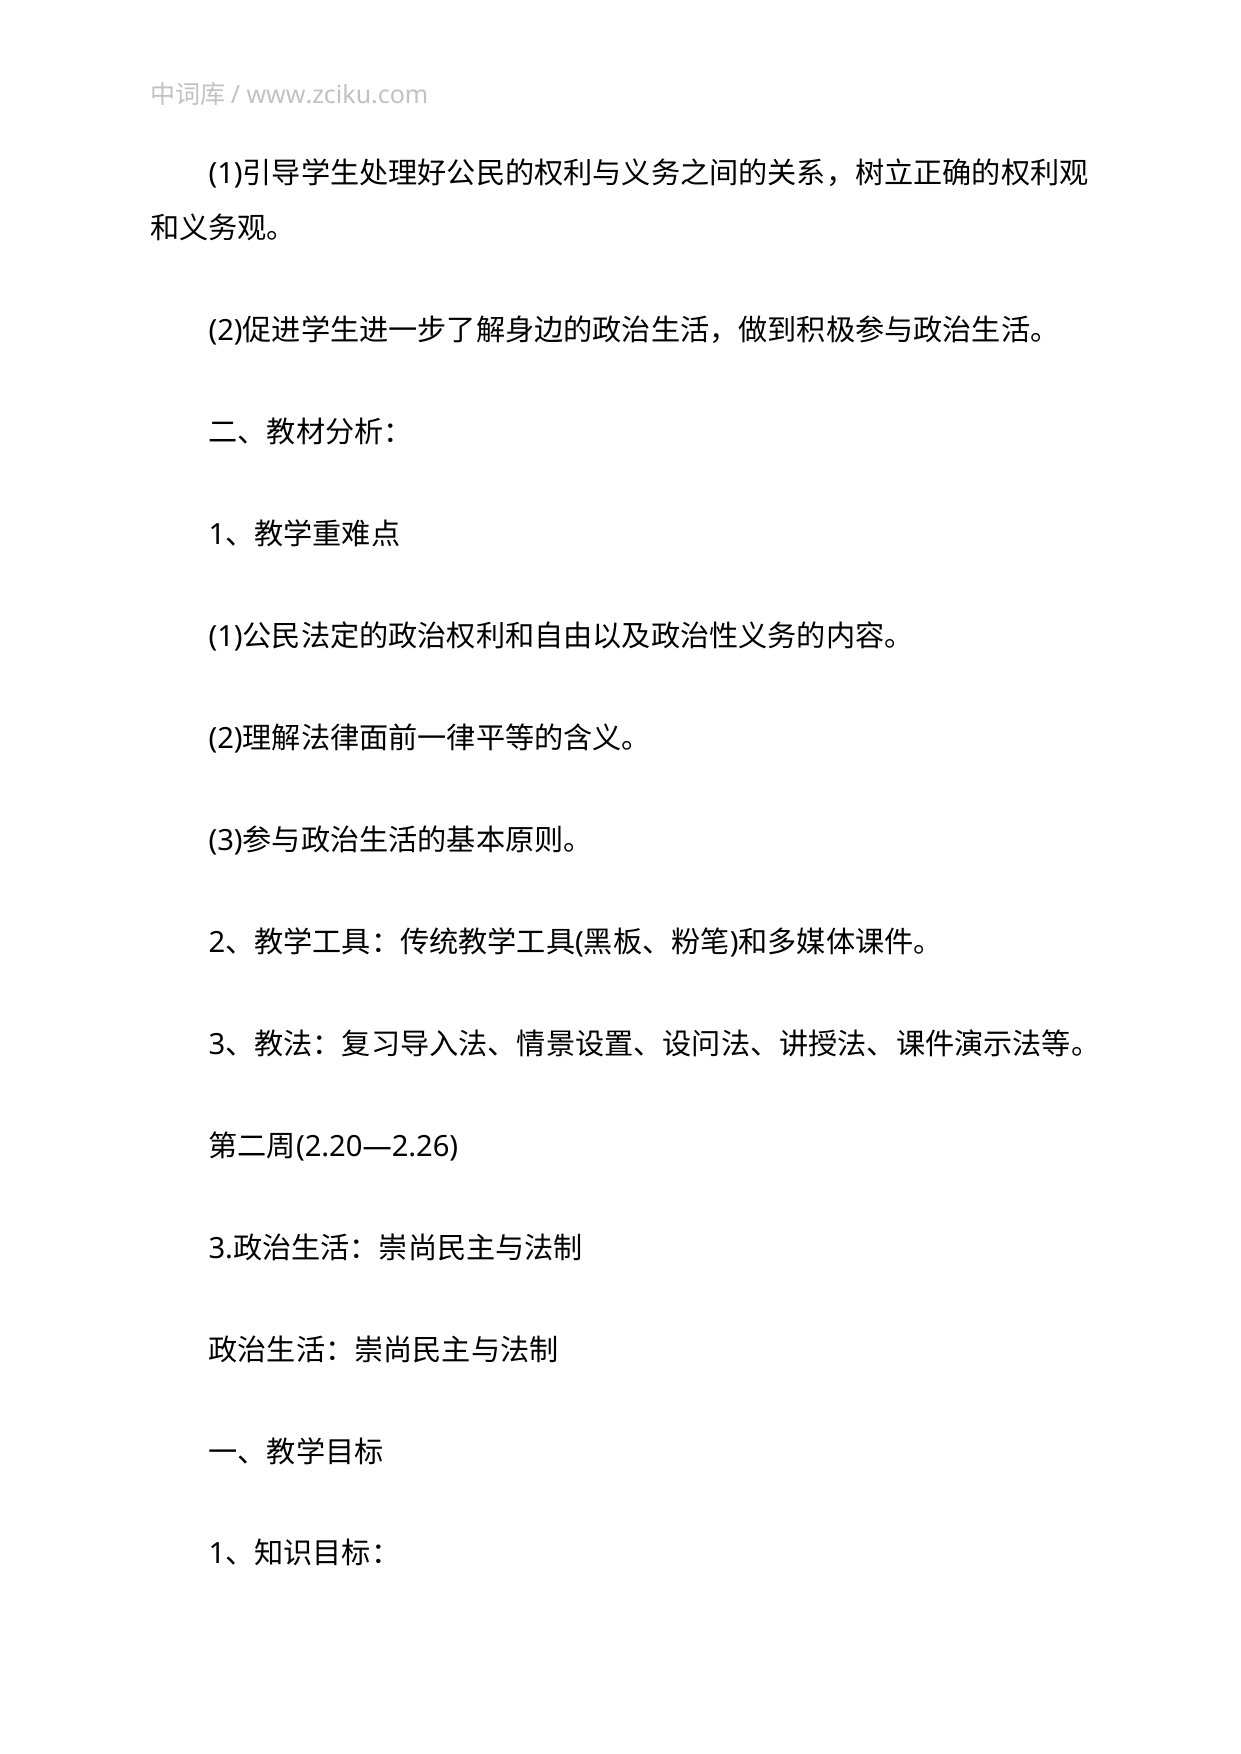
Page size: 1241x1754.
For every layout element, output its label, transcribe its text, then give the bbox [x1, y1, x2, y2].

text (2)理解法律面前一律平等的含义。 [150, 714, 1090, 757]
text (1)公民法定的政治权利和自由以及政治性义务的内容。 [150, 612, 1090, 655]
text 政治生活：崇尚民主与法制 [150, 1326, 1090, 1369]
text (1)引导学生处理好公民的权利与义务之间的关系，树立正确的权利观和义务观。 [150, 150, 1090, 247]
text 1、知识目标： [150, 1530, 1090, 1572]
text 1、教学重难点 [150, 511, 1090, 553]
text 3.政治生活：崇尚民主与法制 [150, 1224, 1090, 1267]
text 一、教学目标 [150, 1428, 1090, 1470]
text 3、教法：复习导入法、情景设置、设问法、讲授法、课件演示法等。 [150, 1020, 1090, 1063]
text (3)参与政治生活的基本原则。 [150, 816, 1090, 859]
text 2、教学工具：传统教学工具(黑板、粉笔)和多媒体课件。 [150, 918, 1090, 961]
text 二、教材分析： [150, 409, 1090, 451]
text (2)促进学生进一步了解身边的政治生活，做到积极参与政治生活。 [150, 307, 1090, 349]
text 第二周(2.20—2.26) [150, 1122, 1090, 1165]
